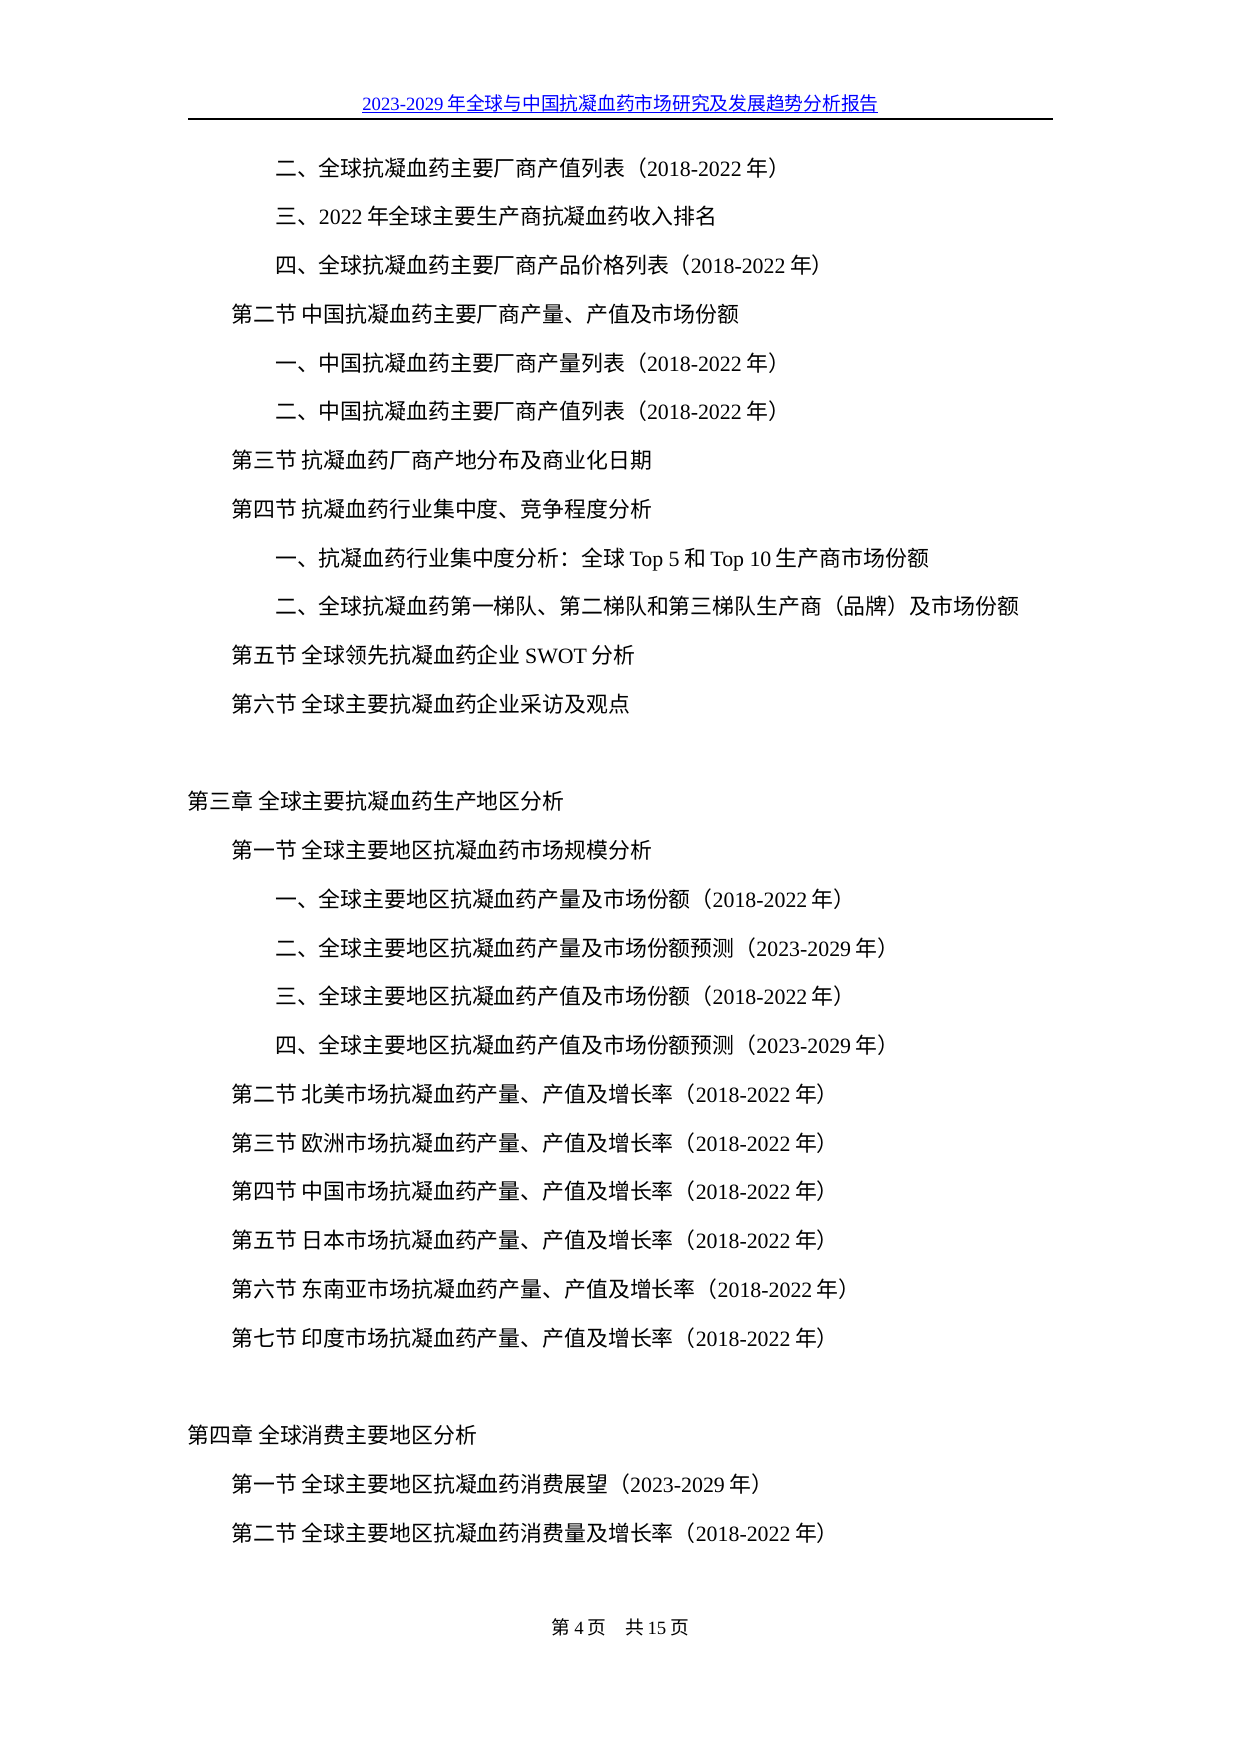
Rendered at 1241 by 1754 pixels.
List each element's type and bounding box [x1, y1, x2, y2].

text [187, 150, 1053, 1548]
